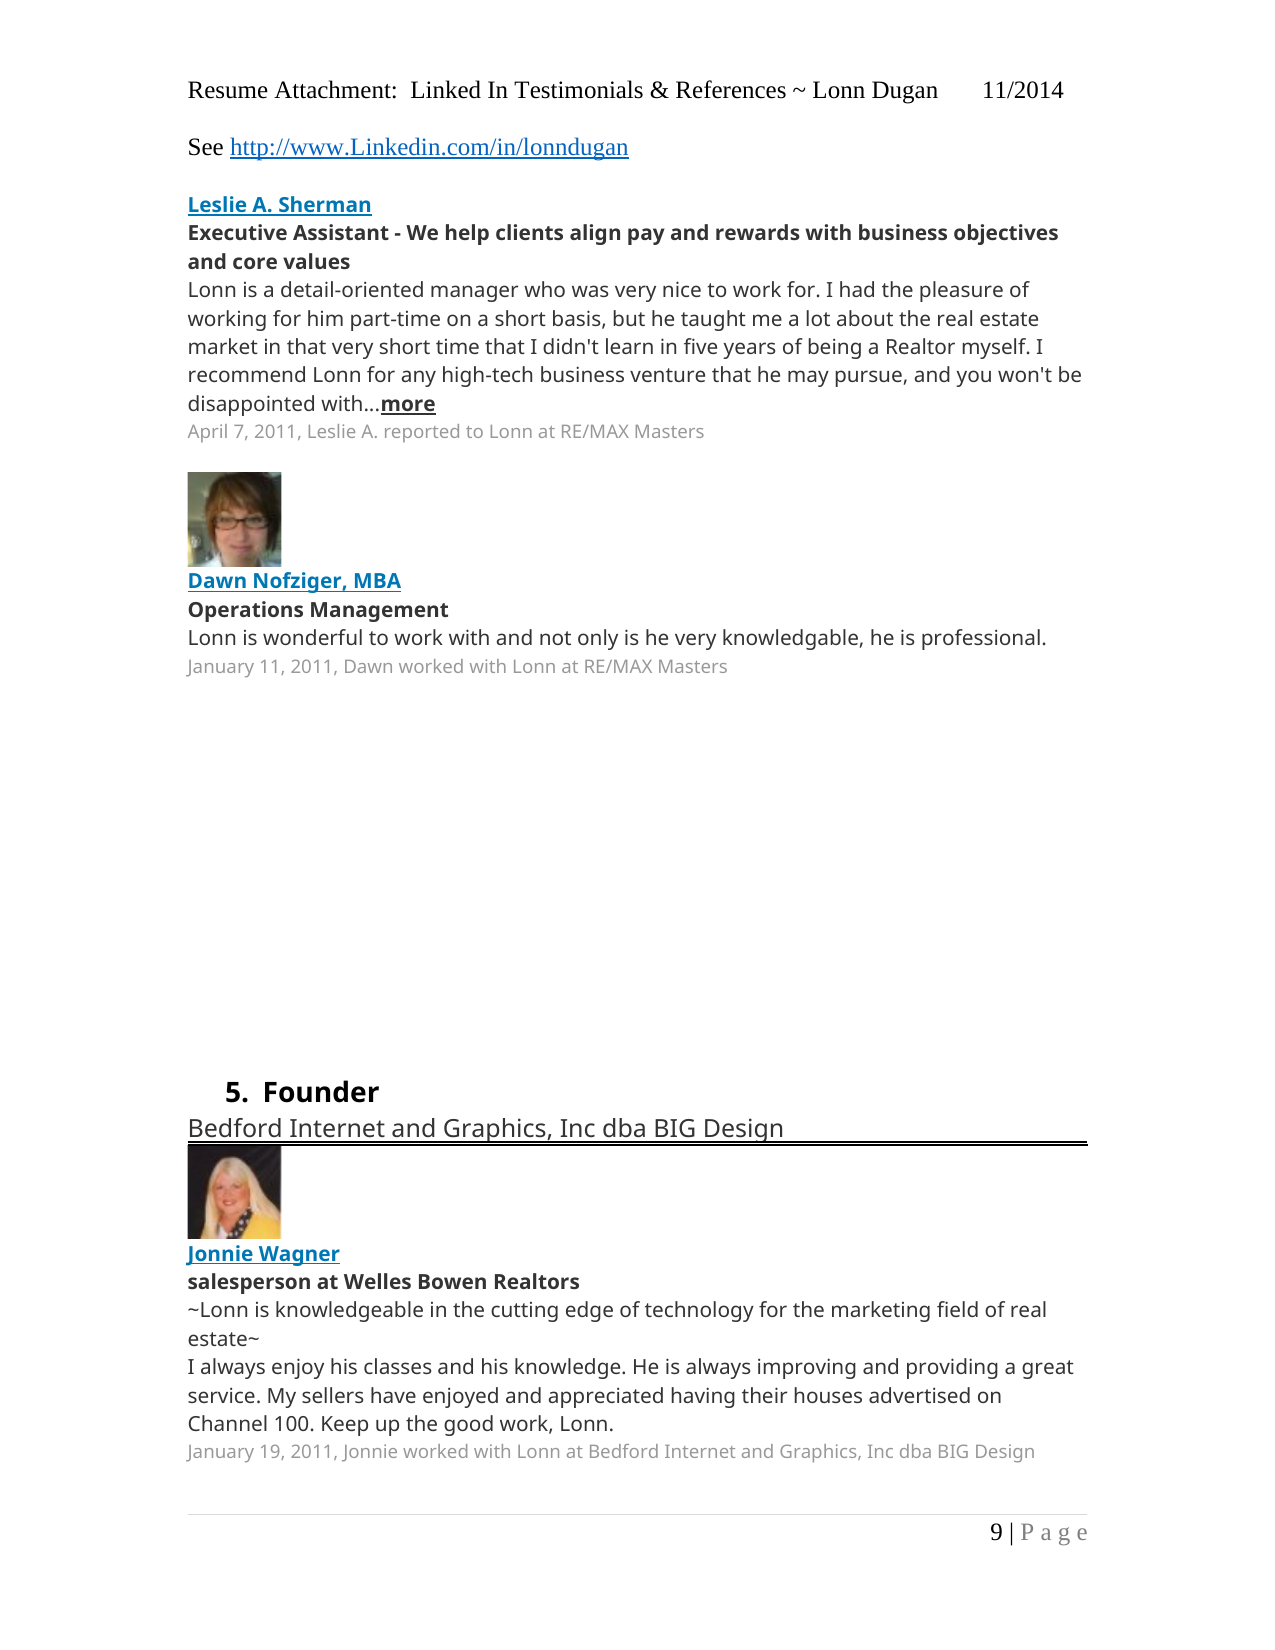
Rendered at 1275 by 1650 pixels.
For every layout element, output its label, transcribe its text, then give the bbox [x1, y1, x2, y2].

text Jonnie Wagner [187, 1239, 1087, 1267]
text Dawn Nofziger, MBA [187, 567, 1087, 595]
picture [187, 1145, 282, 1239]
text salesperson at Welles Bowen Realtors [187, 1267, 1087, 1296]
text January 11, 2011, Dawn worked with Lonn at RE/MAX Masters [187, 652, 1087, 678]
text Executive Assistant - We help clients align pay and rewards with business objectives and core values [187, 218, 1087, 275]
picture [187, 472, 282, 567]
text Operations Management [187, 595, 1087, 623]
text April 7, 2011, Leslie A. reported to Lonn at RE/MAX Masters [187, 417, 1087, 473]
text Bedford Internet and Graphics, Inc dba BIG Design [187, 1111, 1087, 1141]
text Lonn is wonderful to work with and not only is he very knowledgable, he is professional. [187, 623, 1087, 652]
text Lonn is a detail-oriented manager who was very nice to work for. I had the pleasure of working for him part-time on a short basis, but he taught me a lot about the real estate market in that very short time that I didn't learn in five years of being a Realtor myself. I recommend Lonn for any high-tech business venture that he may pursue, and you won't be disappointed with...more [187, 275, 1087, 417]
list Founder [225, 1072, 1087, 1111]
text Leslie A. Sherman [187, 190, 1087, 218]
text ~Lonn is knowledgeable in the cutting edge of technology for the marketing field of real estate~ I always enjoy his classes and his knowledge. He is always improving and providing a great service. My sellers have enjoyed and appreciated having their houses advertised on Channel 100. Keep up the good work, Lonn. [187, 1296, 1087, 1438]
text January 19, 2011, Jonnie worked with Lonn at Bedford Internet and Graphics, Inc dba BIG Design [187, 1438, 1087, 1493]
